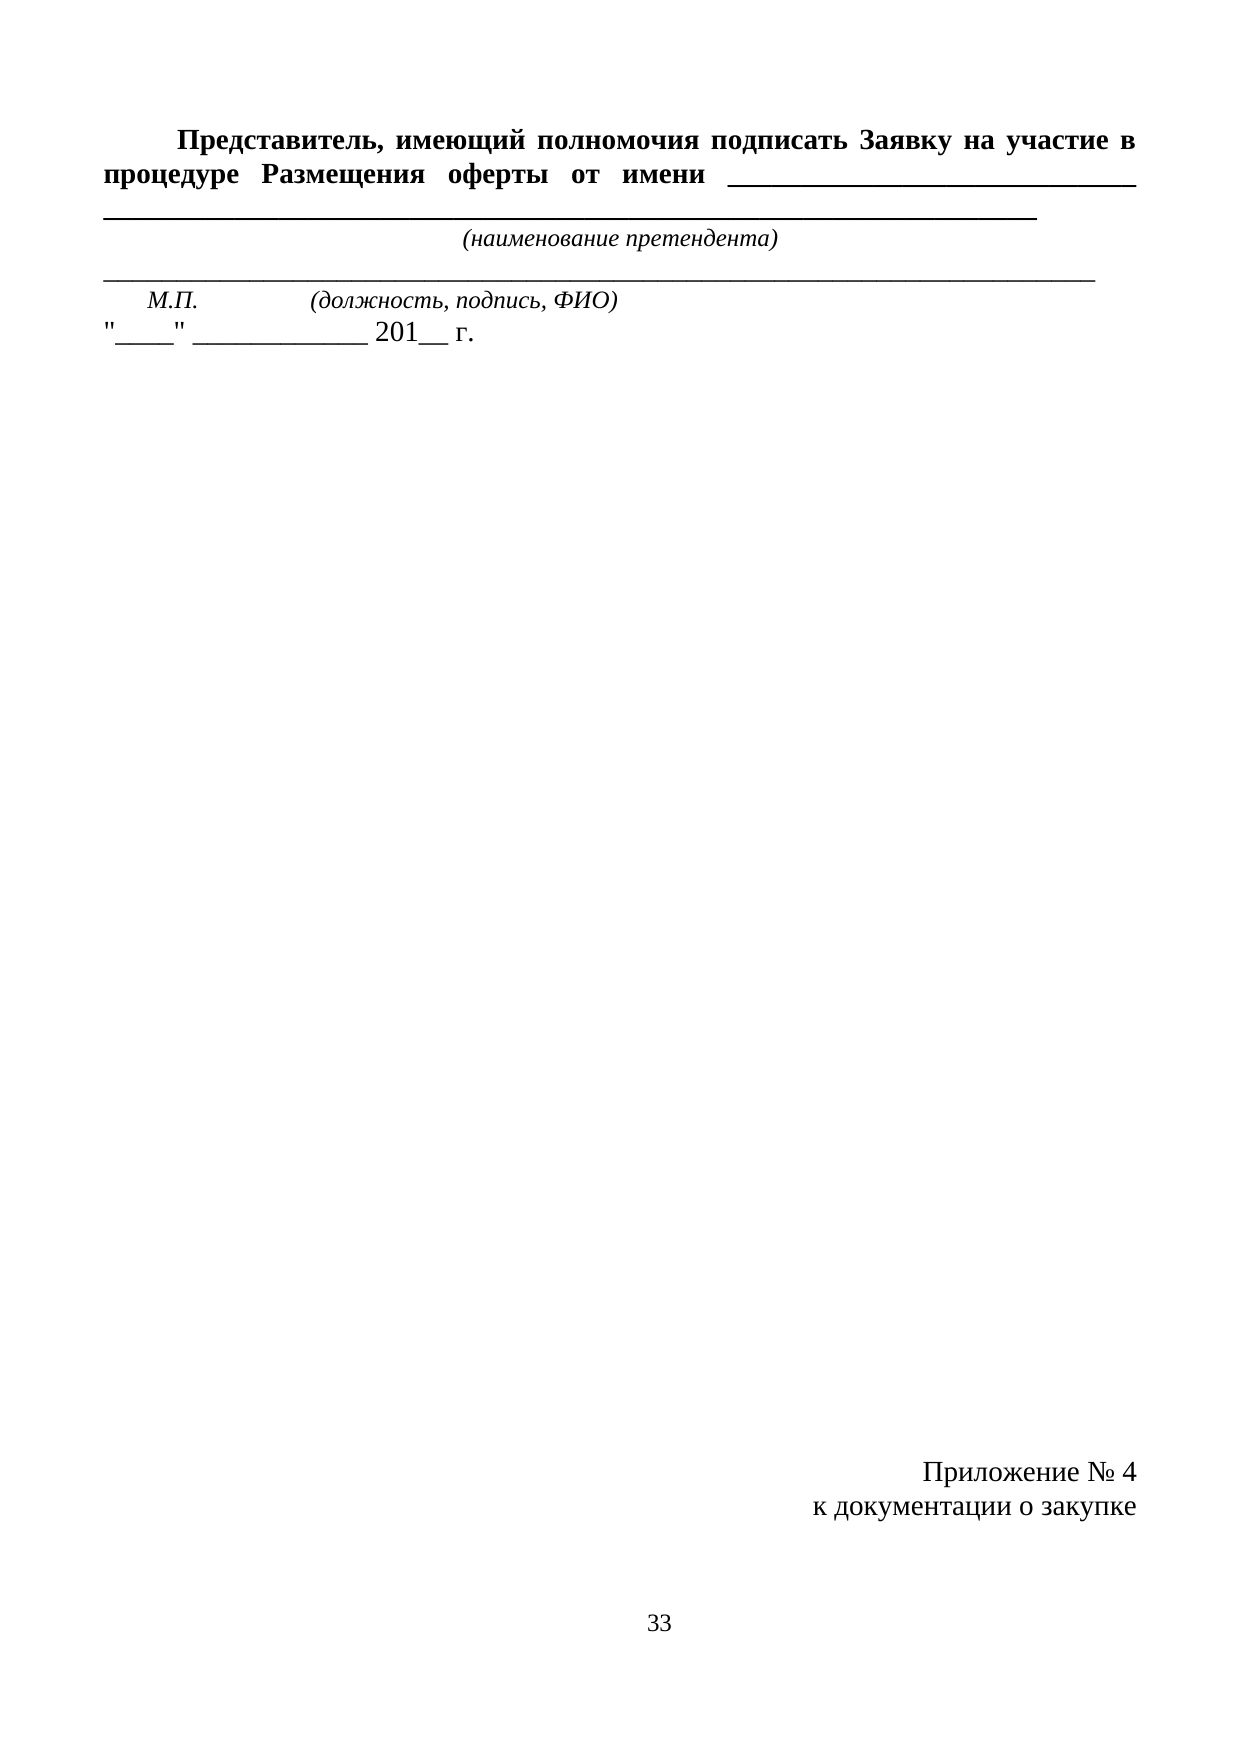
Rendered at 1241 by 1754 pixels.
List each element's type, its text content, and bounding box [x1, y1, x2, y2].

text "____" ____________ 201__ г. [103, 314, 1137, 347]
text Приложение № 4 [103, 1454, 1137, 1488]
text Представитель, имеющий полномочия подписать Заявку на участие в процедуре Размещения оферты от имени ____________________________ ________________________________________________________________ [103, 122, 1137, 223]
text М.П. (должность, подпись, ФИО) [103, 285, 1137, 314]
text к документации о закупке [103, 1488, 1137, 1521]
text (наименование претендента) [103, 223, 1137, 252]
text ____________________________________________________________________ [103, 252, 1137, 285]
